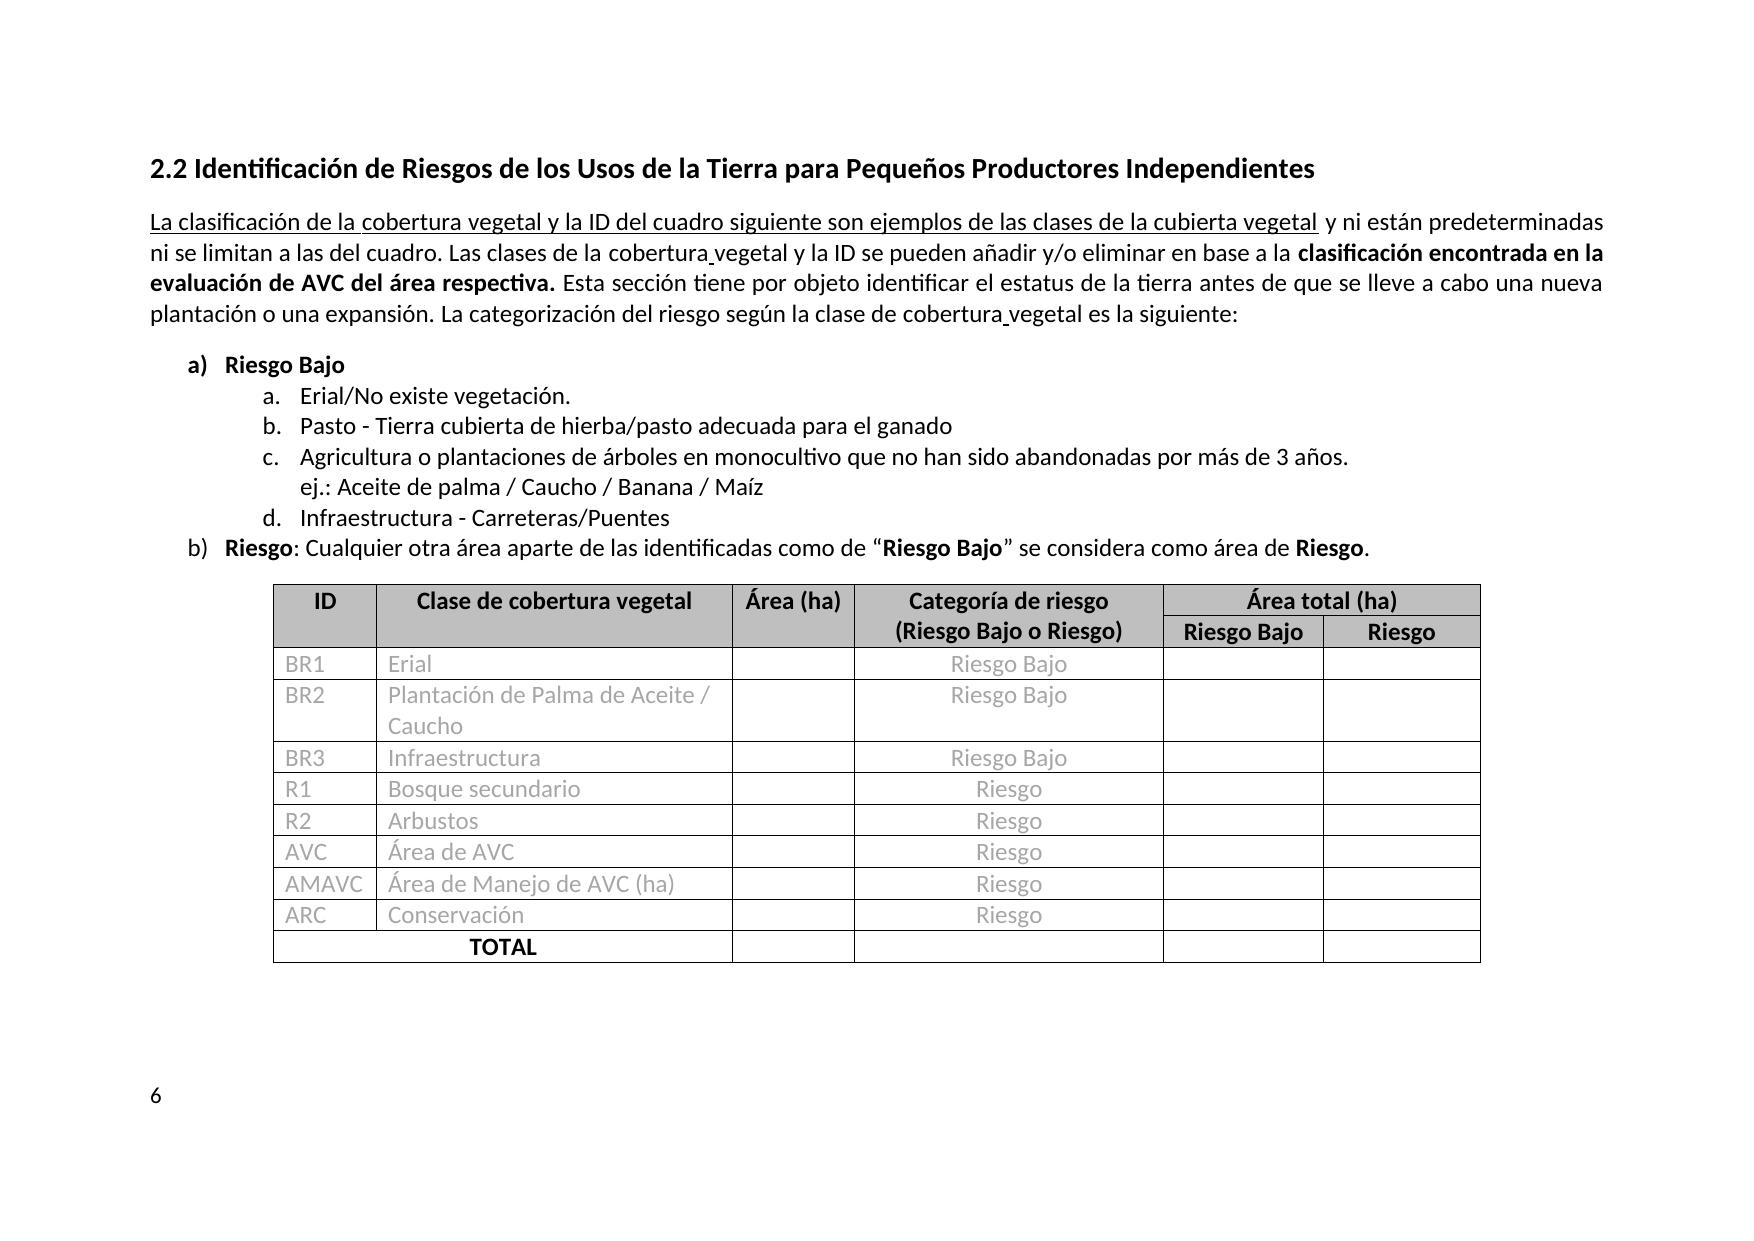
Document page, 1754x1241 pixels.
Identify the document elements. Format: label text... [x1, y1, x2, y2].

table_cell Área de Manejo de AVC (ha) [377, 868, 732, 898]
table_cell [733, 742, 854, 772]
table_cell BR2 [274, 680, 376, 741]
table_cell Riesgo Bajo [855, 680, 1163, 741]
table_cell R2 [274, 805, 376, 835]
list Infraestructura - Carreteras/Puentes [262, 502, 1604, 532]
table_cell BR3 [274, 742, 376, 772]
table_cell [733, 773, 854, 804]
table_cell [1164, 773, 1323, 804]
table_cell [1324, 742, 1480, 772]
table_cell Riesgo [855, 773, 1163, 804]
table_cell Plantación de Palma de Aceite / Caucho [377, 680, 732, 741]
table_cell Riesgo [855, 836, 1163, 867]
table_cell AVC [274, 836, 376, 867]
table_cell [1324, 900, 1480, 930]
table_cell Riesgo [855, 868, 1163, 898]
table_cell ARC [274, 900, 376, 930]
list Erial/No existe vegetación. [262, 380, 1604, 410]
table_cell [1324, 773, 1480, 804]
table_cell [1324, 931, 1480, 962]
table_cell [1324, 836, 1480, 867]
table_cell Bosque secundario [377, 773, 732, 804]
table_cell Riesgo [855, 900, 1163, 930]
table_header Clase de cobertura vegetal [377, 585, 732, 647]
table_cell TOTAL [274, 931, 732, 962]
table_cell R1 [274, 773, 376, 804]
table_cell Área de AVC [377, 836, 732, 867]
table_cell Riesgo [1324, 616, 1480, 647]
table_cell [1324, 868, 1480, 898]
table_cell Riesgo Bajo [1164, 616, 1323, 647]
table_cell [733, 836, 854, 867]
table_cell [1324, 648, 1480, 678]
table_header Área (ha) [733, 585, 854, 647]
table_header ID [274, 585, 376, 647]
table_cell [1164, 680, 1323, 741]
table_cell [733, 900, 854, 930]
table_cell [733, 680, 854, 741]
table_cell [733, 648, 854, 678]
table_cell [1324, 680, 1480, 741]
table_cell [733, 805, 854, 835]
table_cell [1164, 805, 1323, 835]
list Riesgo Bajo [187, 349, 1604, 380]
table_cell Erial [377, 648, 732, 678]
table_cell [1164, 836, 1323, 867]
table_cell Riesgo Bajo [855, 742, 1163, 772]
table_header Categoría de riesgo (Riesgo Bajo o Riesgo) [855, 585, 1163, 647]
table_cell [855, 931, 1163, 962]
table_cell [1164, 868, 1323, 898]
table_cell [1164, 648, 1323, 678]
table_cell [733, 868, 854, 898]
table_cell [1164, 931, 1323, 962]
table_cell Infraestructura [377, 742, 732, 772]
text 2.2 Identificación de Riesgos de los Usos de la Tierra para Pequeños Productores Independientes [150, 150, 1604, 186]
table_cell [1164, 742, 1323, 772]
table_cell Riesgo Bajo [855, 648, 1163, 678]
table_cell Arbustos [377, 805, 732, 835]
table_cell Conservación [377, 900, 732, 930]
table_cell [733, 931, 854, 962]
text ej.: Aceite de palma / Caucho / Banana / Maíz [225, 471, 1604, 502]
table_cell Riesgo [855, 805, 1163, 835]
table_cell BR1 [274, 648, 376, 678]
text La clasificación de la cobertura vegetal y la ID del cuadro siguiente son ejemplos de las clases de la cubierta vegetal y ni están predeterminadas ni se limitan a las del cuadro. Las clases de la cobertura vegetal y la ID se pueden añadir y/o eliminar en base a la clasificación encontrada en la evaluación de AVC del área respectiva. Esta sección tiene por objeto identificar el estatus de la tierra antes de que se lleve a cabo una nueva plantación o una expansión. La categorización del riesgo según la clase de cobertura vegetal es la siguiente: [150, 206, 1604, 328]
table_cell [1324, 805, 1480, 835]
list Riesgo: Cualquier otra área aparte de las identificadas como de “Riesgo Bajo” se considera como área de Riesgo. [187, 532, 1604, 563]
table_header Área total (ha) [1164, 585, 1480, 615]
table_cell AMAVC [274, 868, 376, 898]
table_cell [1164, 900, 1323, 930]
list Agricultura o plantaciones de árboles en monocultivo que no han sido abandonadas por más de 3 años. [262, 441, 1604, 471]
list Pasto - Tierra cubierta de hierba/pasto adecuada para el ganado [262, 410, 1604, 441]
